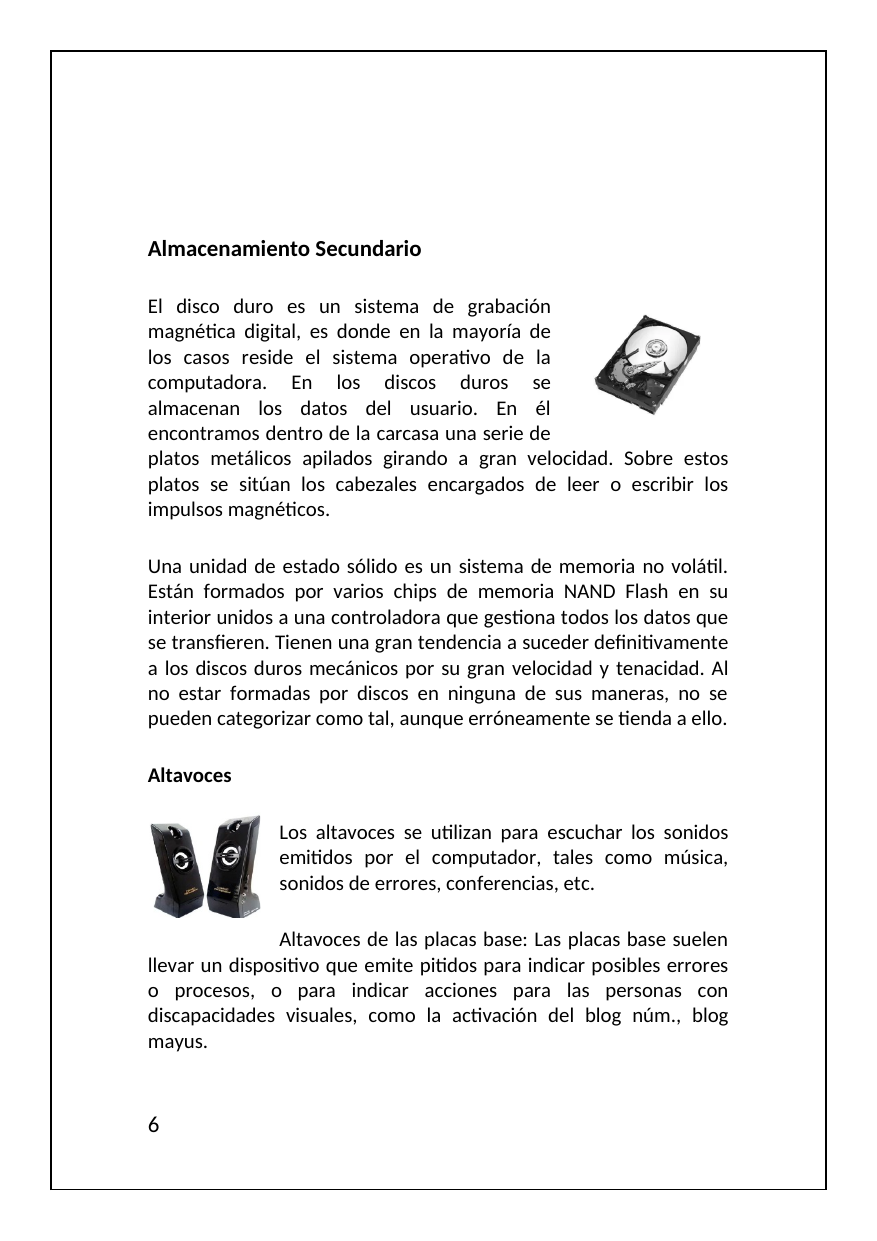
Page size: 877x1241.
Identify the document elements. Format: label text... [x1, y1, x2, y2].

text Altavoces [148, 762, 729, 788]
picture [570, 294, 727, 432]
text Almacenamiento Secundario [148, 234, 729, 262]
text El disco duro es un sistema de grabación magnética digital, es donde en la mayoría de los casos reside el sistema operativo de la computadora. En los discos duros se almacenan los datos del usuario. En él encontramos dentro de la carcasa una serie de platos metálicos apilados girando a gran velocidad. Sobre estos platos se sitúan los cabezales encargados de leer o escribir los impulsos magnéticos. [148, 293, 729, 522]
picture [147, 812, 260, 916]
text Los altavoces se utilizan para escuchar los sonidos emitidos por el computador, tales como música, sonidos de errores, conferencias, etc. [260, 819, 729, 895]
text Altavoces de las placas base: Las placas base suelen llevar un dispositivo que emite pitidos para indicar posibles errores o procesos, o para indicar acciones para las personas con discapacidades visuales, como la activación del blog núm., blog mayus. [148, 926, 729, 1053]
text Una unidad de estado sólido es un sistema de memoria no volátil. Están formados por varios chips de memoria NAND Flash en su interior unidos a una controladora que gestiona todos los datos que se transfieren. Tienen una gran tendencia a suceder definitivamente a los discos duros mecánicos por su gran velocidad y tenacidad. Al no estar formadas por discos en ninguna de sus maneras, no se pueden categorizar como tal, aunque erróneamente se tienda a ello. [148, 553, 729, 731]
